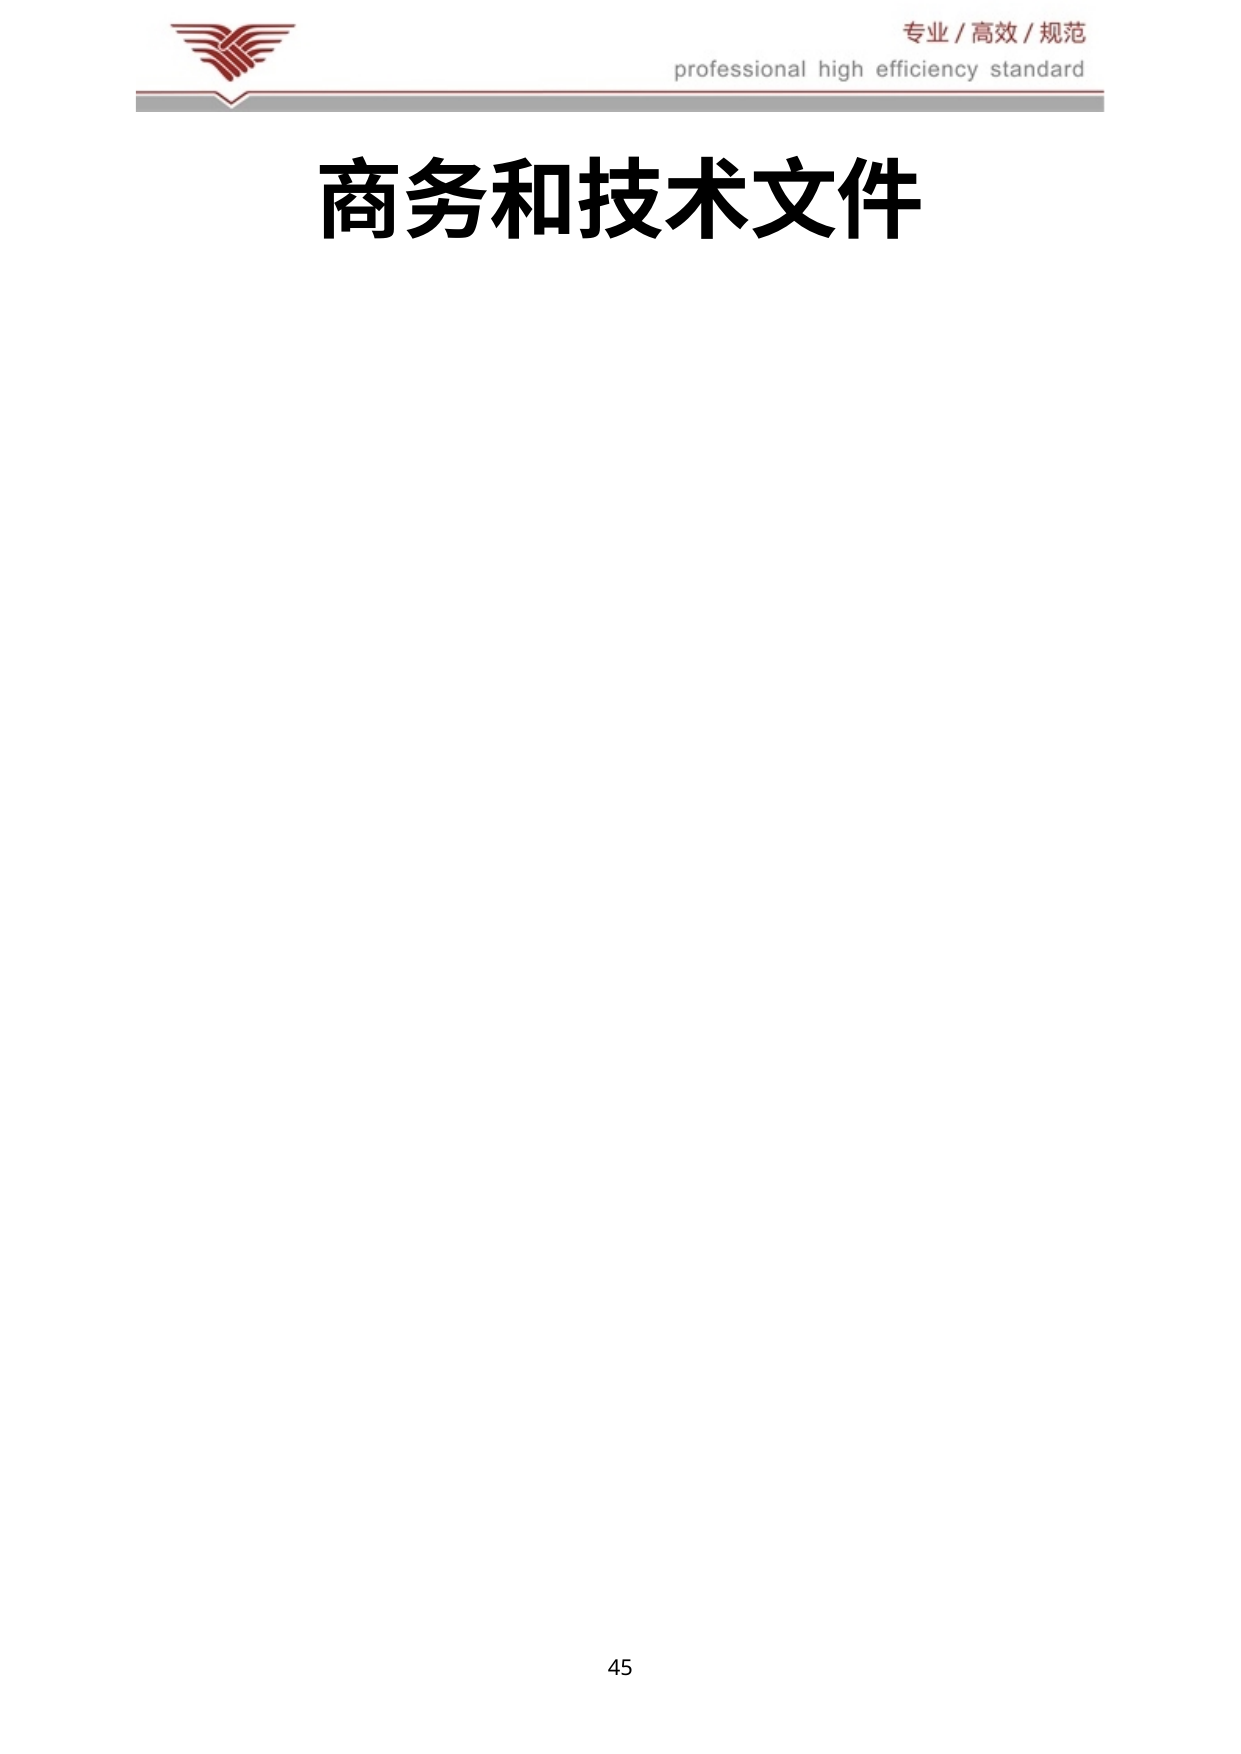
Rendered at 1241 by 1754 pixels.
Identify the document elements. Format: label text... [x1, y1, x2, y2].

text 商务和技术文件 [130, 130, 1110, 257]
picture [135, 0, 1105, 112]
